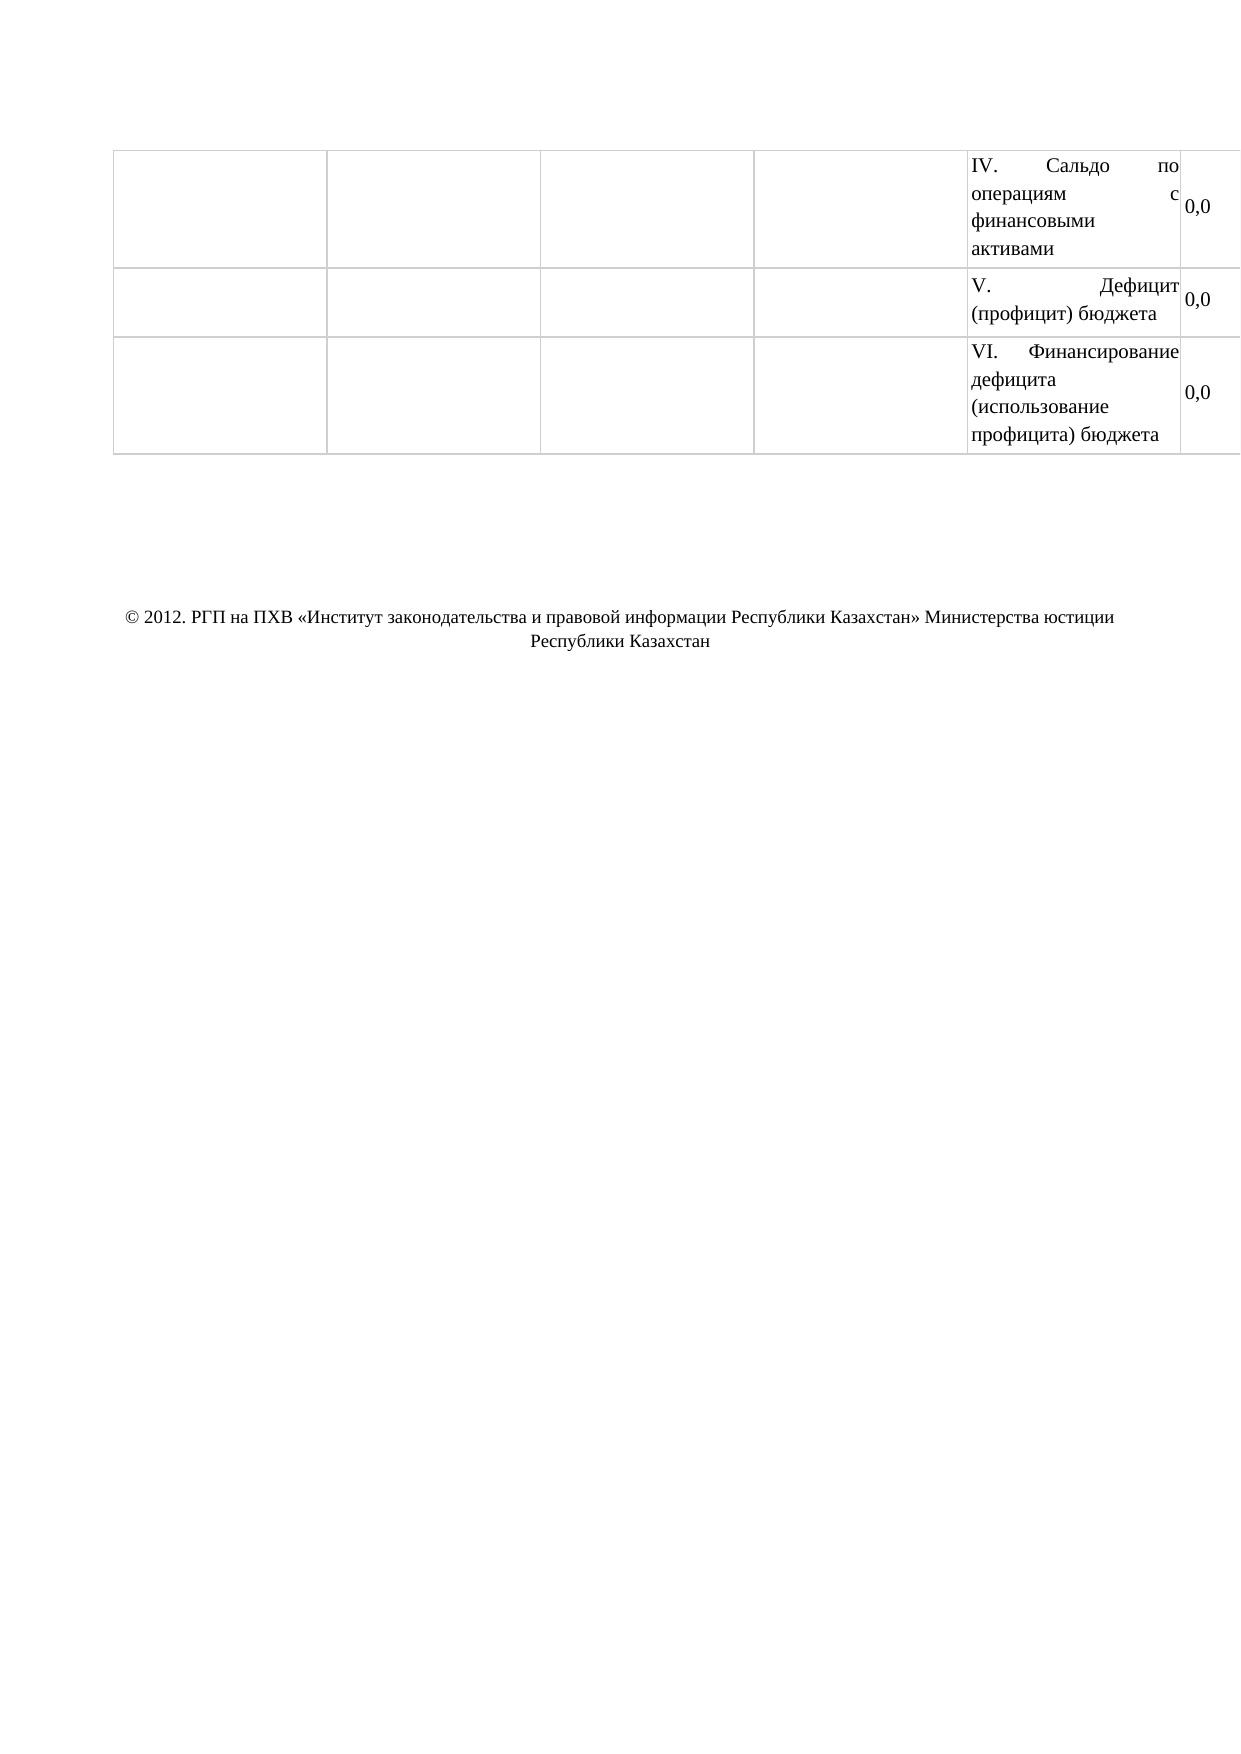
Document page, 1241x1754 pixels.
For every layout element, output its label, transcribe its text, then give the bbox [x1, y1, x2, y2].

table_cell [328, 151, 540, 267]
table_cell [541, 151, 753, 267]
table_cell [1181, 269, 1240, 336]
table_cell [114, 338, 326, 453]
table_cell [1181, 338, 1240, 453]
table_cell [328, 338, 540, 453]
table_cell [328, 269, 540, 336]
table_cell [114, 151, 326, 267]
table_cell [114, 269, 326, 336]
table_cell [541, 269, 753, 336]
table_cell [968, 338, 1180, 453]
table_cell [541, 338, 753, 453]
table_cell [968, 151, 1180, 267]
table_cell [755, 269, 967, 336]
text © 2012. РГП на ПХВ «Институт законодательства и правовой информации Республики Казахстан» Министерства юстиции Республики Казахстан [112, 606, 1128, 652]
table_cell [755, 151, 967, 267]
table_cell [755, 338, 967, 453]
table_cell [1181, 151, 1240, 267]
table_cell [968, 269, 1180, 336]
